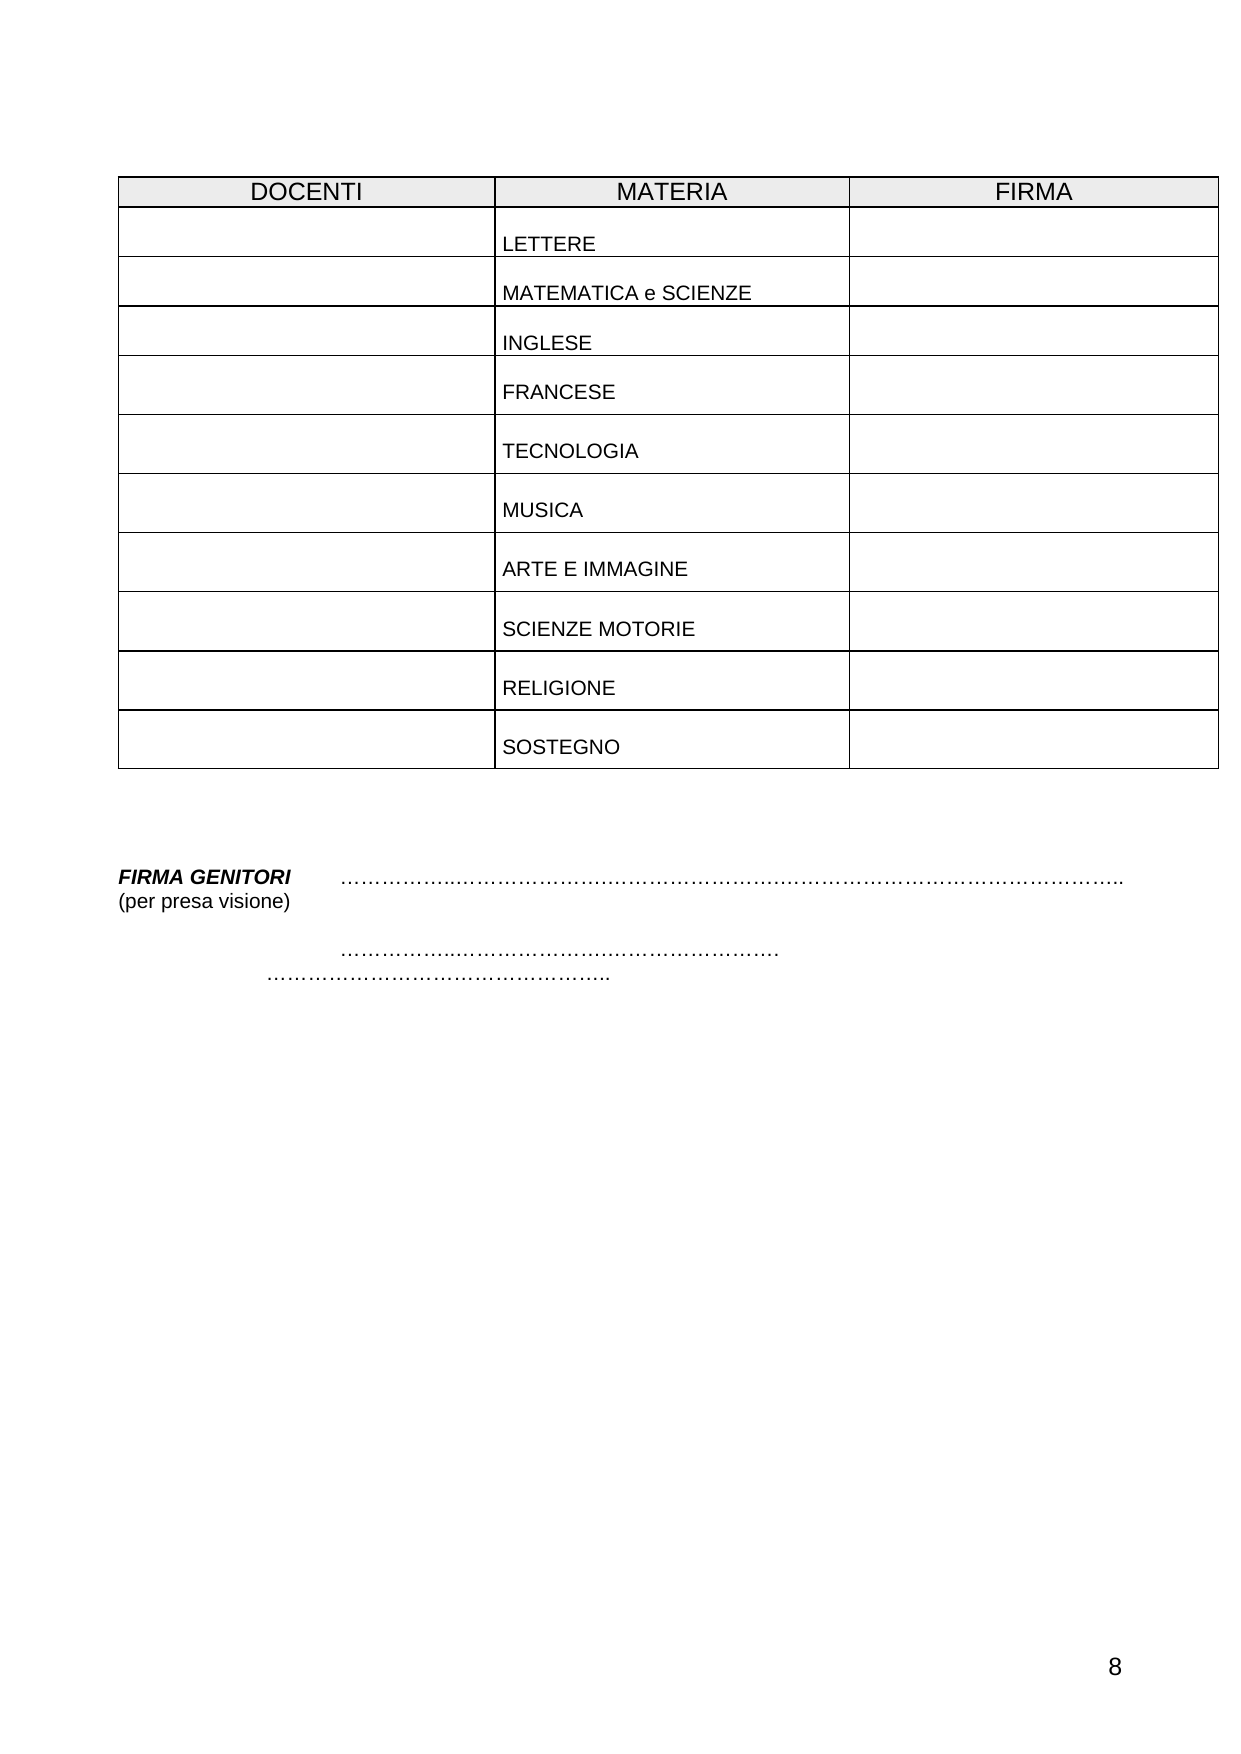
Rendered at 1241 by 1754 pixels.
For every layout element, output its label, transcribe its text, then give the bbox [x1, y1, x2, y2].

table_cell [850, 533, 1218, 591]
table_cell [119, 592, 494, 650]
table_cell [119, 208, 494, 256]
table_header FIRMA [850, 178, 1218, 206]
table_cell [850, 356, 1218, 414]
table_cell ARTE E IMMAGINE [496, 533, 849, 591]
table_cell [119, 356, 494, 414]
text (per presa visione) [118, 889, 1152, 913]
table_cell SCIENZE MOTORIE [496, 592, 849, 650]
table_cell FRANCESE [496, 356, 849, 414]
table_cell [119, 652, 494, 709]
table_cell [119, 533, 494, 591]
table_cell [119, 307, 494, 354]
table_cell [119, 474, 494, 532]
table_header DOCENTI [119, 178, 494, 206]
table_cell INGLESE [496, 307, 849, 354]
table_cell [850, 711, 1218, 768]
table_cell [850, 208, 1218, 256]
table_cell [119, 711, 494, 768]
text FIRMA GENITORI ……………..………………….…………………….………………………………………….. [118, 865, 1152, 889]
table_cell MATEMATICA e SCIENZE [496, 257, 849, 305]
table_cell [119, 257, 494, 305]
table_cell RELIGIONE [496, 652, 849, 709]
table_cell TECNOLOGIA [496, 415, 849, 473]
table_cell MUSICA [496, 474, 849, 532]
text ……………..………………….…………………….………………………………………….. [266, 937, 1122, 985]
table_cell [119, 415, 494, 473]
table_cell [850, 652, 1218, 709]
table_cell [850, 474, 1218, 532]
table_cell SOSTEGNO [496, 711, 849, 768]
table_cell [850, 415, 1218, 473]
table_cell LETTERE [496, 208, 849, 256]
table_cell [850, 307, 1218, 354]
table_header MATERIA [496, 178, 849, 206]
table_cell [850, 592, 1218, 650]
table_cell [850, 257, 1218, 305]
